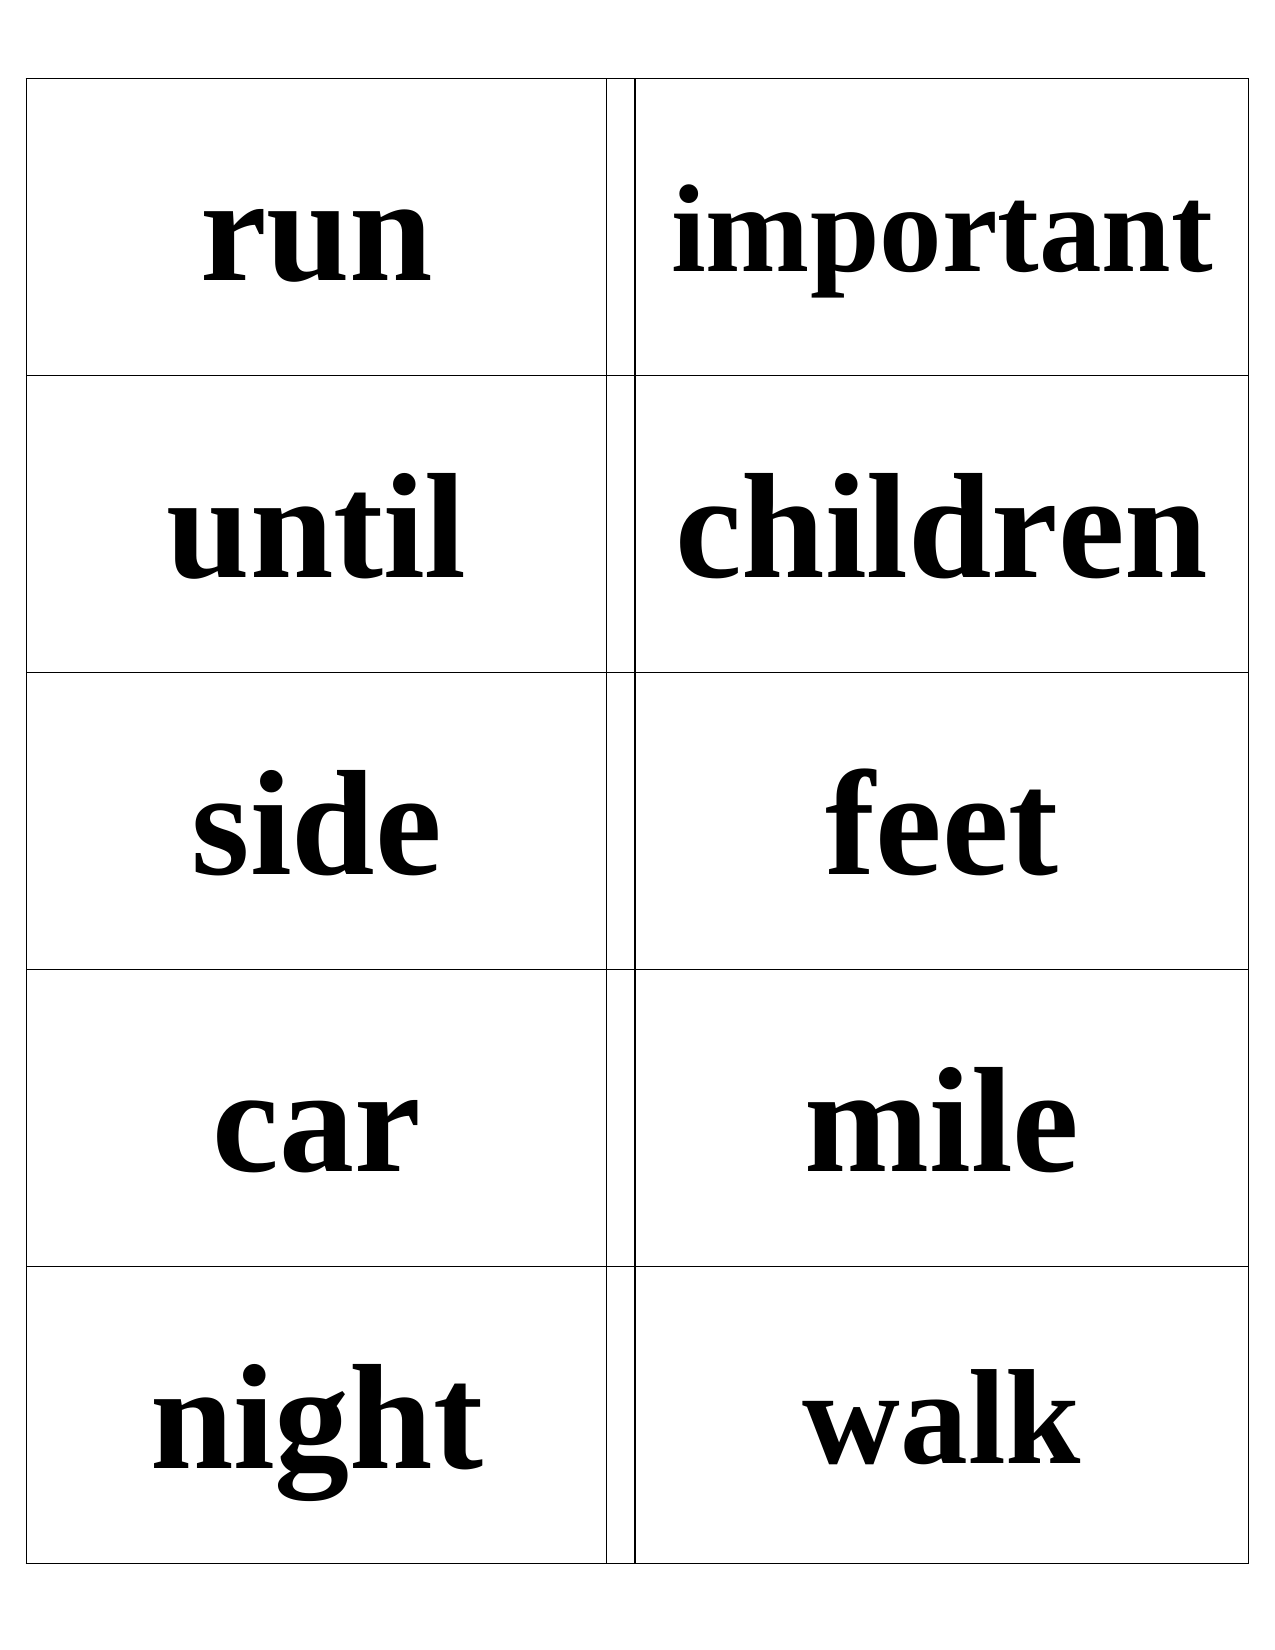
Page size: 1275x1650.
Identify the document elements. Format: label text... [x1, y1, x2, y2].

table_cell night [27, 1267, 606, 1563]
table_cell [607, 376, 634, 672]
table_cell car [27, 970, 606, 1266]
table_cell mile [636, 970, 1248, 1266]
table_cell [607, 79, 634, 375]
table_cell run [27, 79, 606, 375]
table_cell until [27, 376, 606, 672]
table_cell [607, 673, 634, 969]
table_cell [607, 970, 634, 1266]
table_cell feet [636, 673, 1248, 969]
table_cell [607, 1267, 634, 1563]
table_cell side [27, 673, 606, 969]
table_cell important [636, 79, 1248, 375]
table_cell walk [636, 1267, 1248, 1563]
table_cell children [636, 376, 1248, 672]
